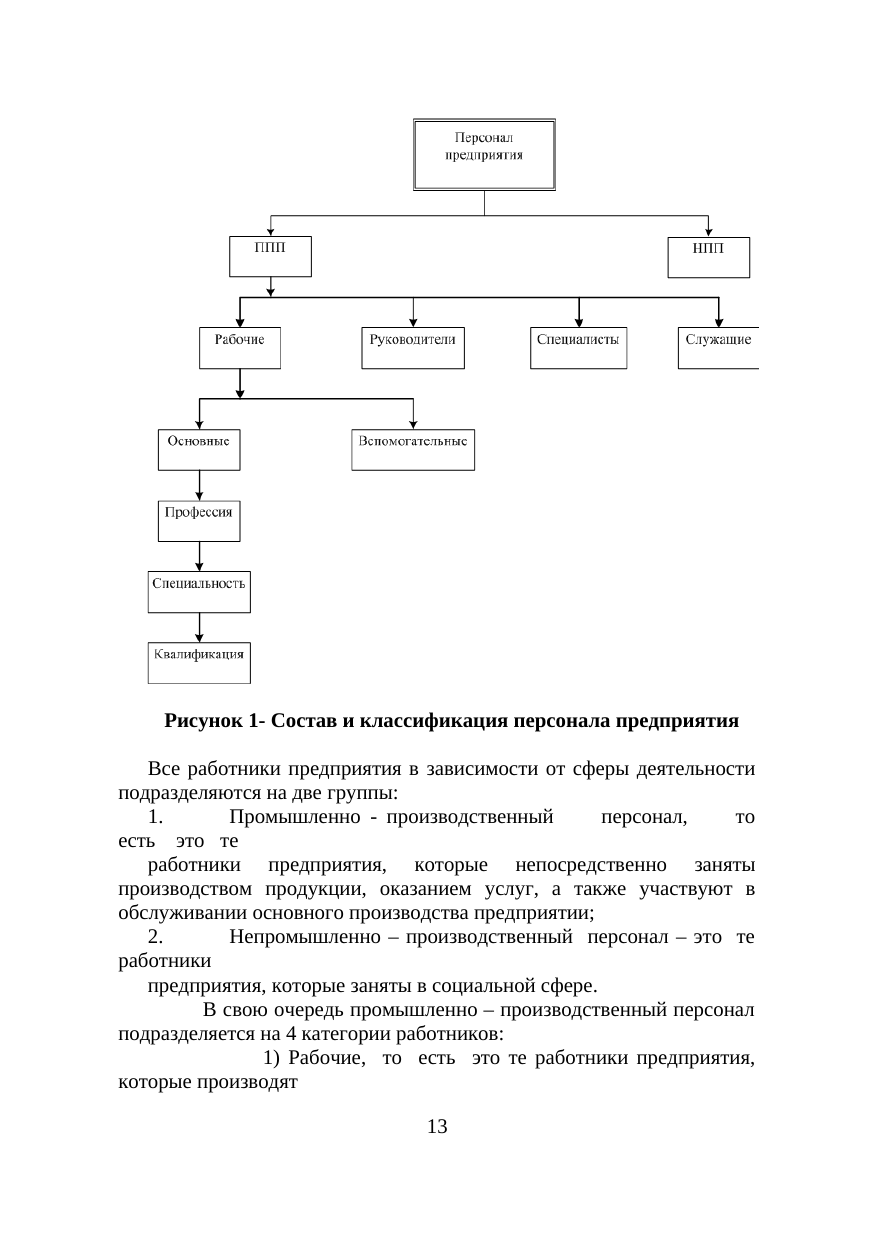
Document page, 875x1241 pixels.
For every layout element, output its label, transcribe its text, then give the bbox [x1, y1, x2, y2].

title Рисунок 1- Состав и классификация персонала предприятия [118, 708, 756, 732]
text работники предприятия, которые непосредственно заняты производством продукции, оказанием услуг, а также участвуют в обслуживании основного производства предприятии; [118, 852, 756, 924]
text В свою очередь промышленно – производственный персонал подразделяется на 4 категории работников: [118, 997, 756, 1045]
list Промышленно - производственный персонал, то есть это те [118, 804, 756, 852]
text 1) Рабочие, то есть это те работники предприятия, которые производят [118, 1045, 756, 1093]
text предприятия, которые заняты в социальной сфере. [118, 972, 756, 997]
list Непромышленно – производственный персонал – это те работники [118, 924, 756, 972]
text Все работники предприятия в зависимости от сферы деятельности подразделяются на две группы: [118, 756, 756, 804]
picture [147, 118, 759, 684]
